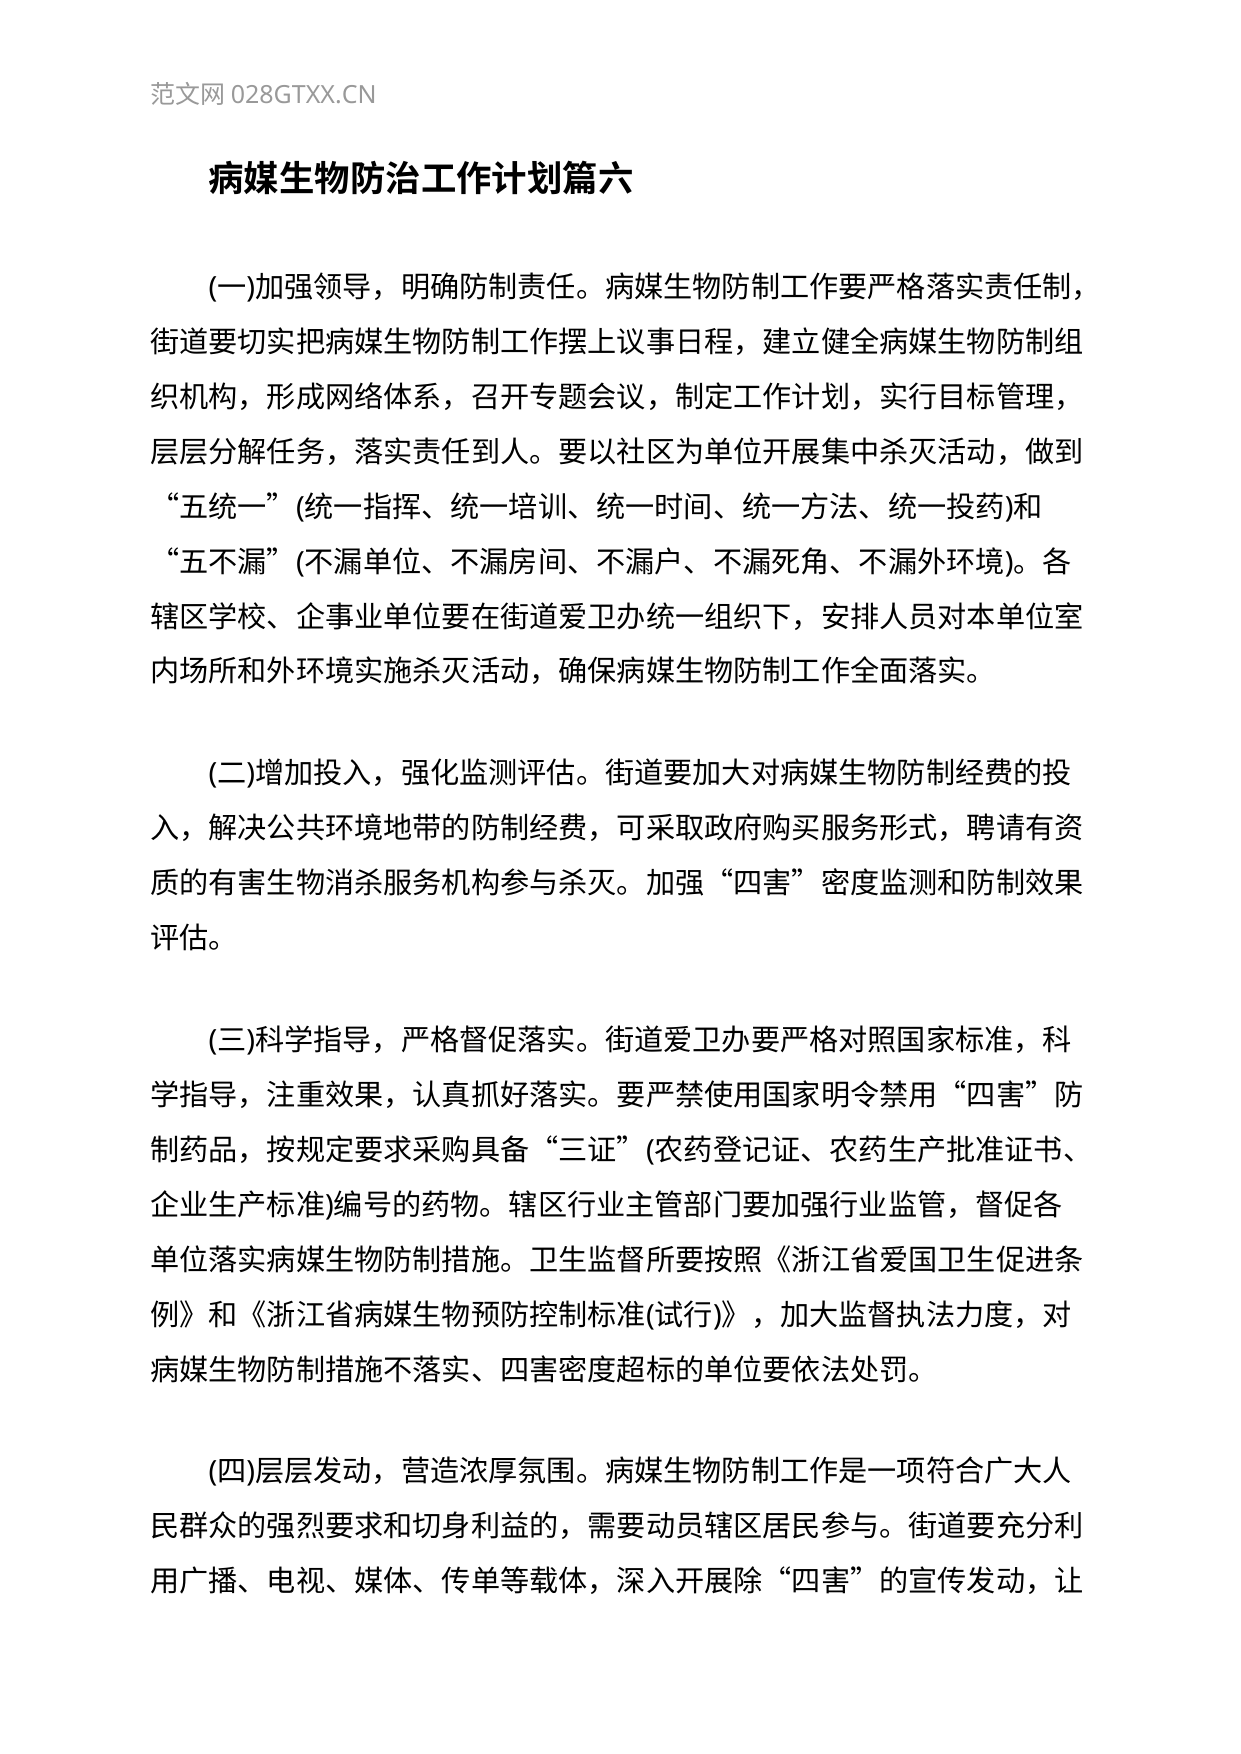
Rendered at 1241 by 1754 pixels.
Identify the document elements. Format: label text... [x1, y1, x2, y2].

text (二)增加投入，强化监测评估。街道要加大对病媒生物防制经费的投入，解决公共环境地带的防制经费，可采取政府购买服务形式，聘请有资质的有害生物消杀服务机构参与杀灭。加强“四害”密度监测和防制效果评估。 [150, 750, 1090, 957]
text (三)科学指导，严格督促落实。街道爱卫办要严格对照国家标准，科学指导，注重效果，认真抓好落实。要严禁使用国家明令禁用“四害”防制药品，按规定要求采购具备“三证”(农药登记证、农药生产批准证书、企业生产标准)编号的药物。辖区行业主管部门要加强行业监管，督促各单位落实病媒生物防制措施。卫生监督所要按照《浙江省爱国卫生促进条例》和《浙江省病媒生物预防控制标准(试行)》，加大监督执法力度，对病媒生物防制措施不落实、四害密度超标的单位要依法处罚。 [150, 1016, 1090, 1388]
text 病媒生物防治工作计划篇六 [150, 150, 1090, 201]
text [150, 1448, 1090, 1600]
text (一)加强领导，明确防制责任。病媒生物防制工作要严格落实责任制，街道要切实把病媒生物防制工作摆上议事日程，建立健全病媒生物防制组织机构，形成网络体系，召开专题会议，制定工作计划，实行目标管理，层层分解任务，落实责任到人。要以社区为单位开展集中杀灭活动，做到“五统一”(统一指挥、统一培训、统一时间、统一方法、统一投药)和“五不漏”(不漏单位、不漏房间、不漏户、不漏死角、不漏外环境)。各辖区学校、企事业单位要在街道爱卫办统一组织下，安排人员对本单位室内场所和外环境实施杀灭活动，确保病媒生物防制工作全面落实。 [150, 263, 1090, 690]
